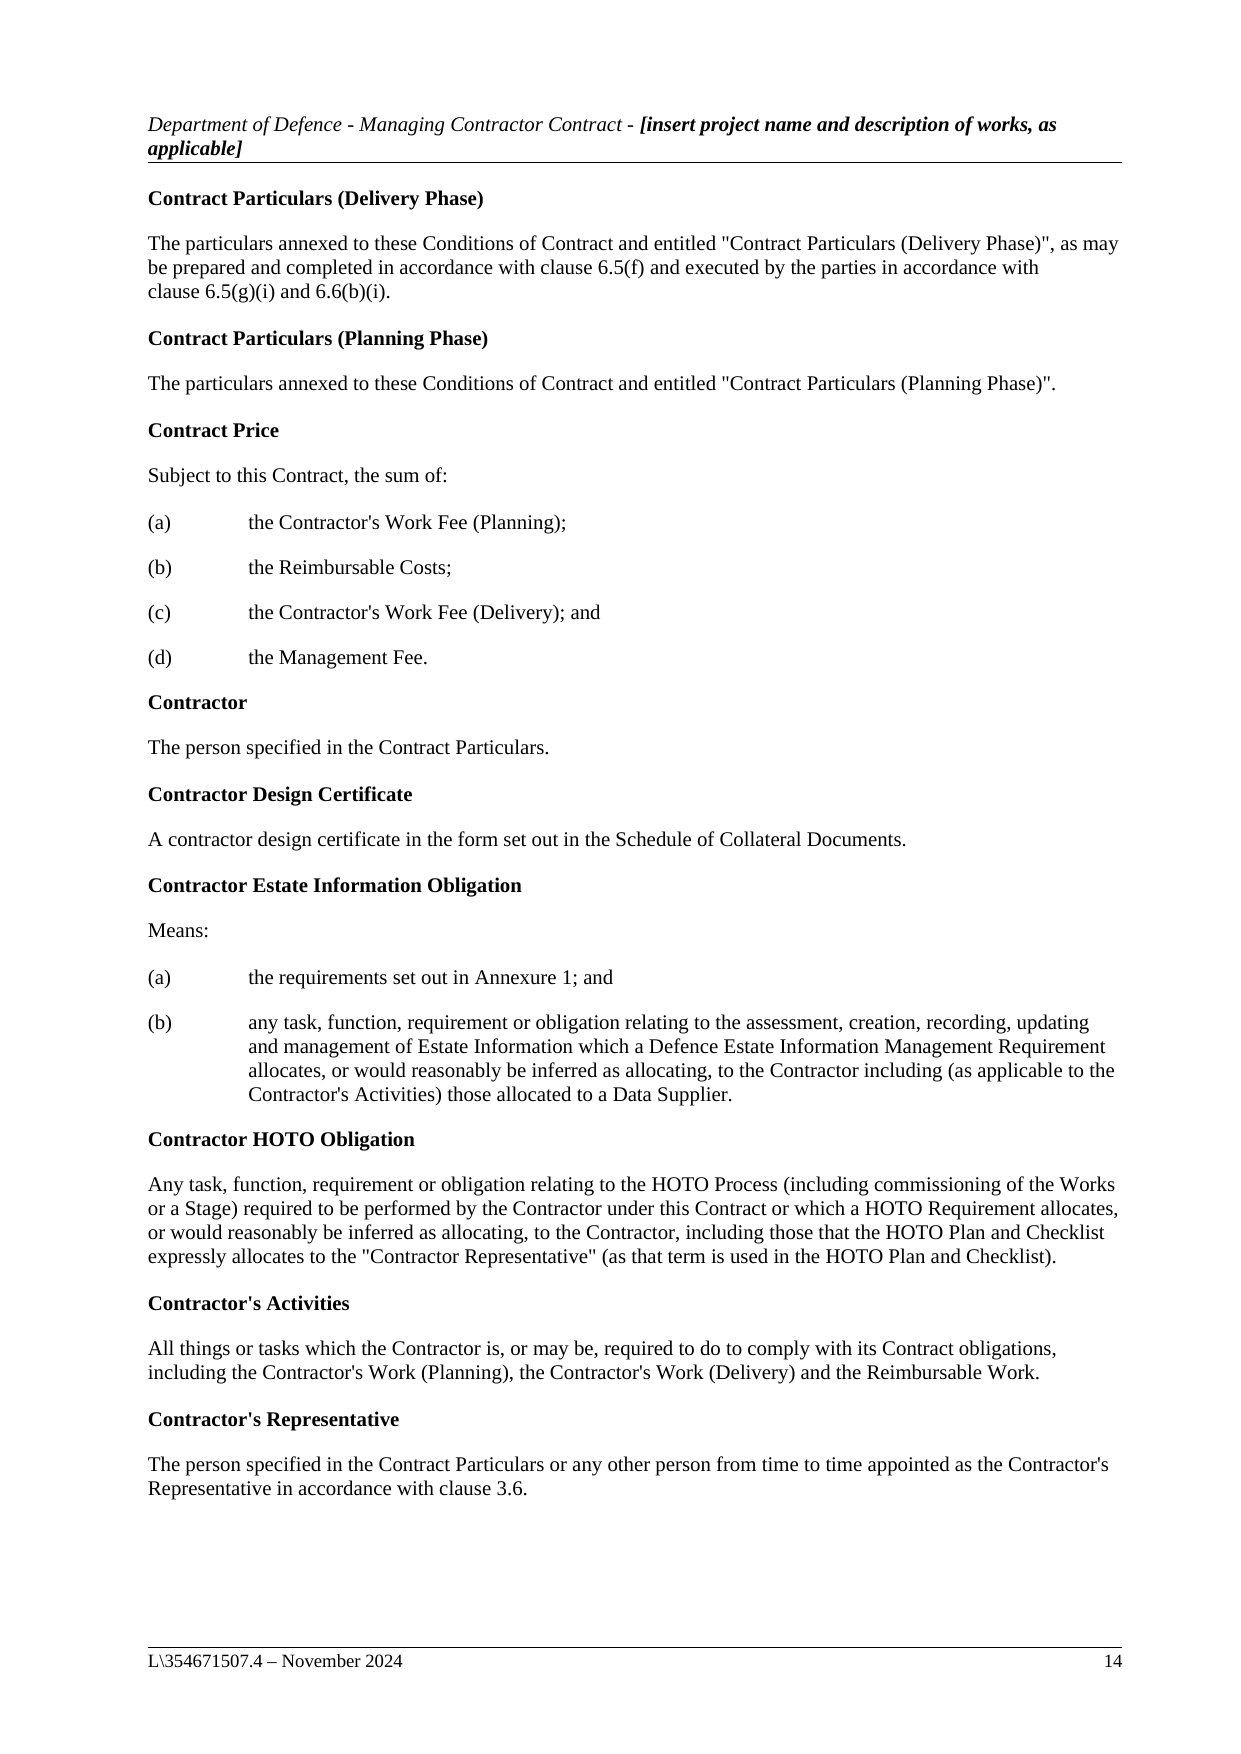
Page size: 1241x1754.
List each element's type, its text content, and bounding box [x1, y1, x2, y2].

list the Management Fee. [148, 645, 1122, 669]
text Contractor HOTO Obligation [148, 1127, 1122, 1151]
list the Contractor's Work Fee (Planning); [148, 510, 1122, 534]
text Contract Price [148, 418, 1122, 442]
list Subject to this Contract, the sum of: [148, 463, 1122, 487]
text Contractor's Representative [148, 1407, 1122, 1431]
text Contract Particulars (Planning Phase) [148, 326, 1122, 350]
text Contractor Estate Information Obligation [148, 873, 1122, 897]
list the Reimbursable Costs; [148, 555, 1122, 579]
list A contractor design certificate in the form set out in the Schedule of Collateral Documents. [148, 826, 1122, 851]
list The person specified in the Contract Particulars. [148, 734, 1122, 759]
text the requirements set out in Annexure 1; and [148, 965, 1122, 989]
list Any task, function, requirement or obligation relating to the HOTO Process (including commissioning of the Works or a Stage) required to be performed by the Contractor under this Contract or which a HOTO Requirement allocates, or would reasonably be inferred as allocating, to the Contractor, including those that the HOTO Plan and Checklist expressly allocates to the "Contractor Representative" (as that term is used in the HOTO Plan and Checklist). [148, 1172, 1122, 1268]
text any task, function, requirement or obligation relating to the assessment, creation, recording, updating and management of Estate Information which a Defence Estate Information Management Requirement allocates, or would reasonably be inferred as allocating, to the Contractor including (as applicable to the Contractor's Activities) those allocated to a Data Supplier. [148, 1010, 1122, 1106]
text Contractor Design Certificate [148, 782, 1122, 806]
text The person specified in the Contract Particulars or any other person from time to time appointed as the Contractor's Representative in accordance with clause 3.6. [148, 1452, 1122, 1500]
list The particulars annexed to these Conditions of Contract and entitled "Contract Particulars (Delivery Phase)", as may be prepared and completed in accordance with clause 6.5(f) and executed by the parties in accordance with clause 6.5(g)(i) and 6.6(b)(i). [148, 231, 1122, 303]
text Contractor [148, 690, 1122, 714]
text Contractor's Activities [148, 1291, 1122, 1315]
list The particulars annexed to these Conditions of Contract and entitled "Contract Particulars (Planning Phase)". [148, 371, 1122, 395]
list the Contractor's Work Fee (Delivery); and [148, 600, 1122, 624]
text Contract Particulars (Delivery Phase) [148, 186, 1122, 210]
text Means: [148, 918, 1122, 942]
list All things or tasks which the Contractor is, or may be, required to do to comply with its Contract obligations, including the Contractor's Work (Planning), the Contractor's Work (Delivery) and the Reimbursable Work. [148, 1336, 1122, 1384]
